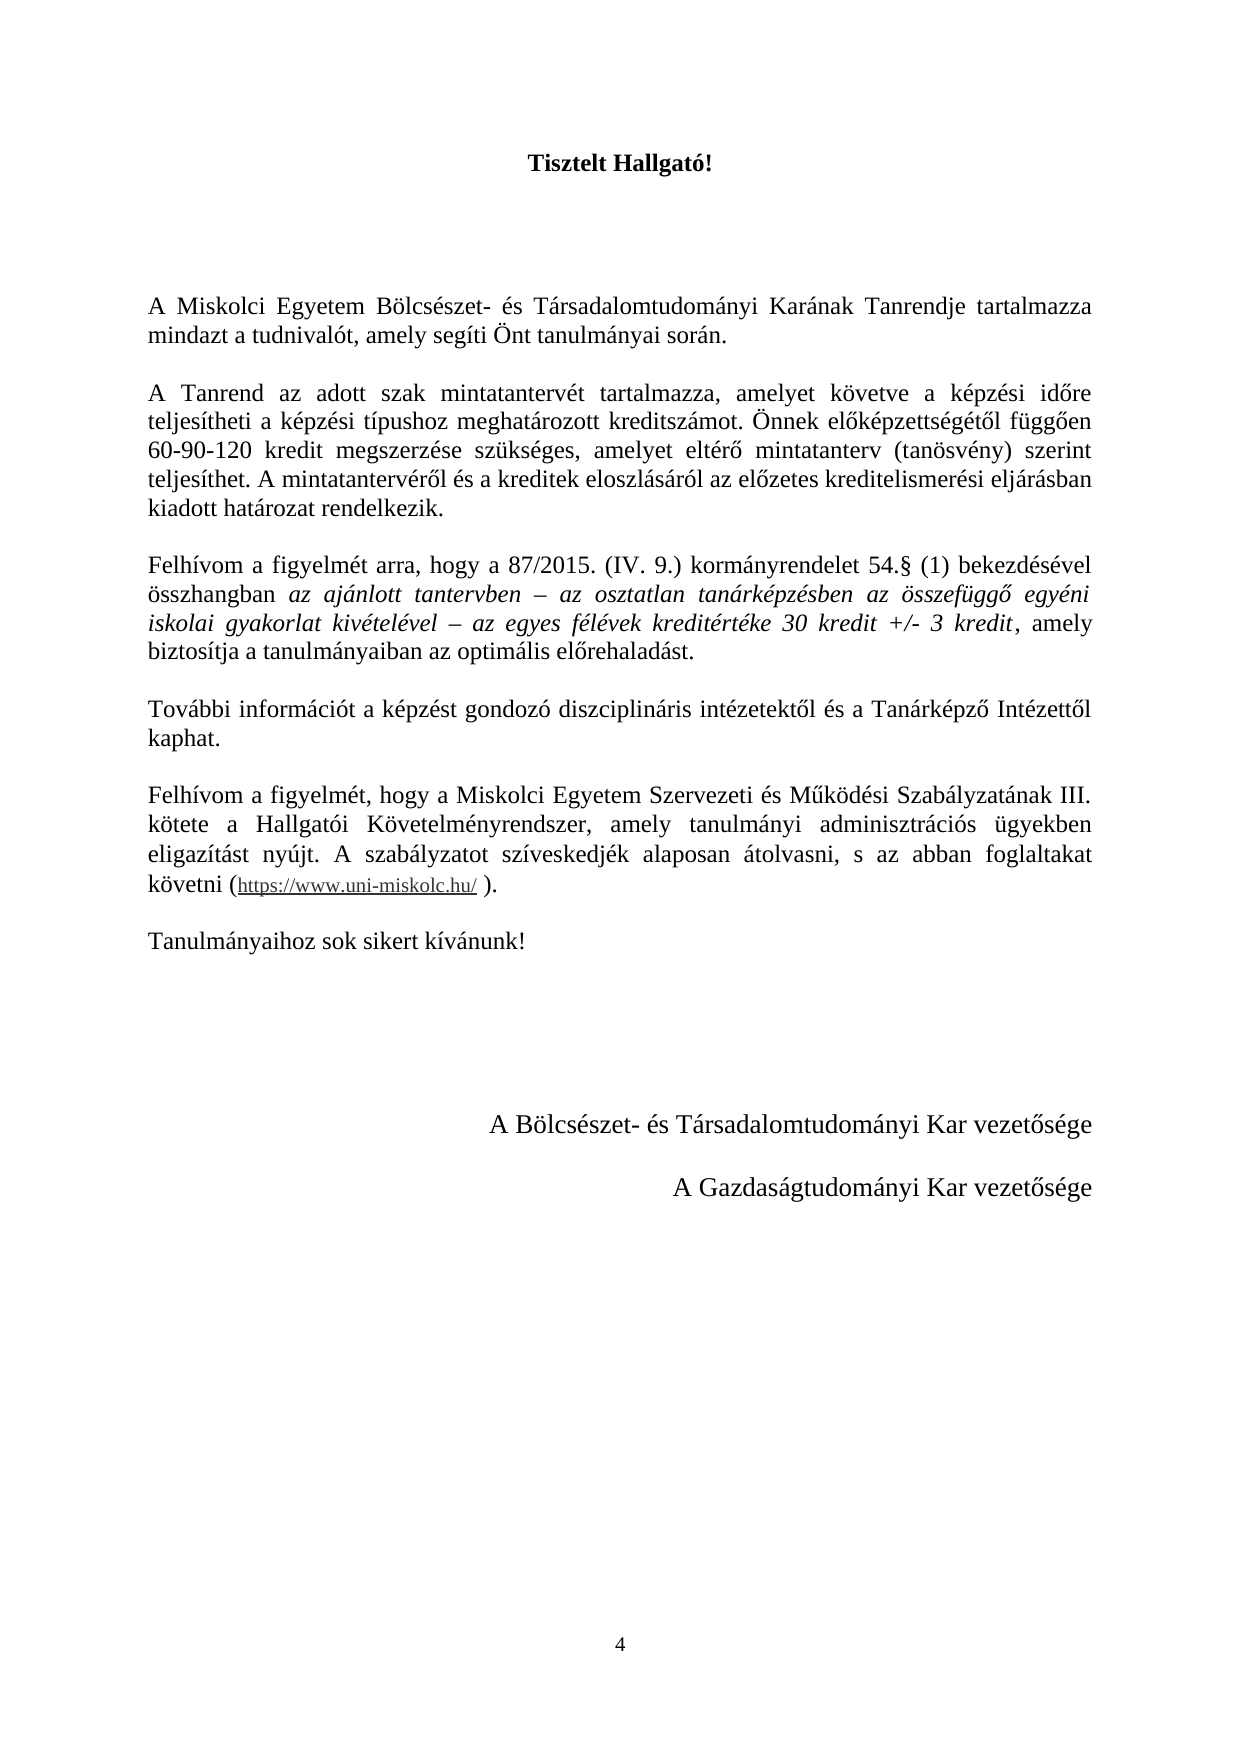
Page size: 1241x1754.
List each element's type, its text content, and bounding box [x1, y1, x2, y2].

text Felhívom a figyelmét arra, hogy a 87/2015. (IV. 9.) kormányrendelet 54.§ (1) bekezdésével összhangban az ajánlott tantervben – az osztatlan tanárképzésben az összefüggő egyéni iskolai gyakorlat kivételével – az egyes félévek kreditértéke 30 kredit +/- 3 kredit, amely biztosítja a tanulmányaiban az optimális előrehaladást. [148, 550, 1093, 665]
text A Gazdaságtudományi Kar vezetősége [148, 1171, 1093, 1202]
text Tisztelt Hallgató! [148, 148, 1093, 176]
text További információt a képzést gondozó diszciplináris intézetektől és a Tanárképző Intézettől kaphat. [148, 694, 1093, 751]
text Felhívom a figyelmét, hogy a Miskolci Egyetem Szervezeti és Működési Szabályzatának III. kötete a Hallgatói Követelményrendszer, amely tanulmányi adminisztrációs ügyekben eligazítást nyújt. A szabályzatot szíveskedjék alaposan átolvasni, s az abban foglaltakat követni (https://www.uni-miskolc.hu/ ). [148, 780, 1093, 897]
text Tanulmányaihoz sok sikert kívánunk! [148, 926, 1093, 955]
text A Bölcsészet- és Társadalomtudományi Kar vezetősége [148, 1108, 1093, 1139]
text A Miskolci Egyetem Bölcsészet- és Társadalomtudományi Karának Tanrendje tartalmazza mindazt a tudnivalót, amely segíti Önt tanulmányai során. [148, 291, 1093, 349]
text A Tanrend az adott szak mintatantervét tartalmazza, amelyet követve a képzési időre teljesítheti a képzési típushoz meghatározott kreditszámot. Önnek előképzettségétől függően 60-90-120 kredit megszerzése szükséges, amelyet eltérő mintatanterv (tanösvény) szerint teljesíthet. A mintatantervéről és a kreditek eloszlásáról az előzetes kreditelismerési eljárásban kiadott határozat rendelkezik. [148, 378, 1093, 521]
